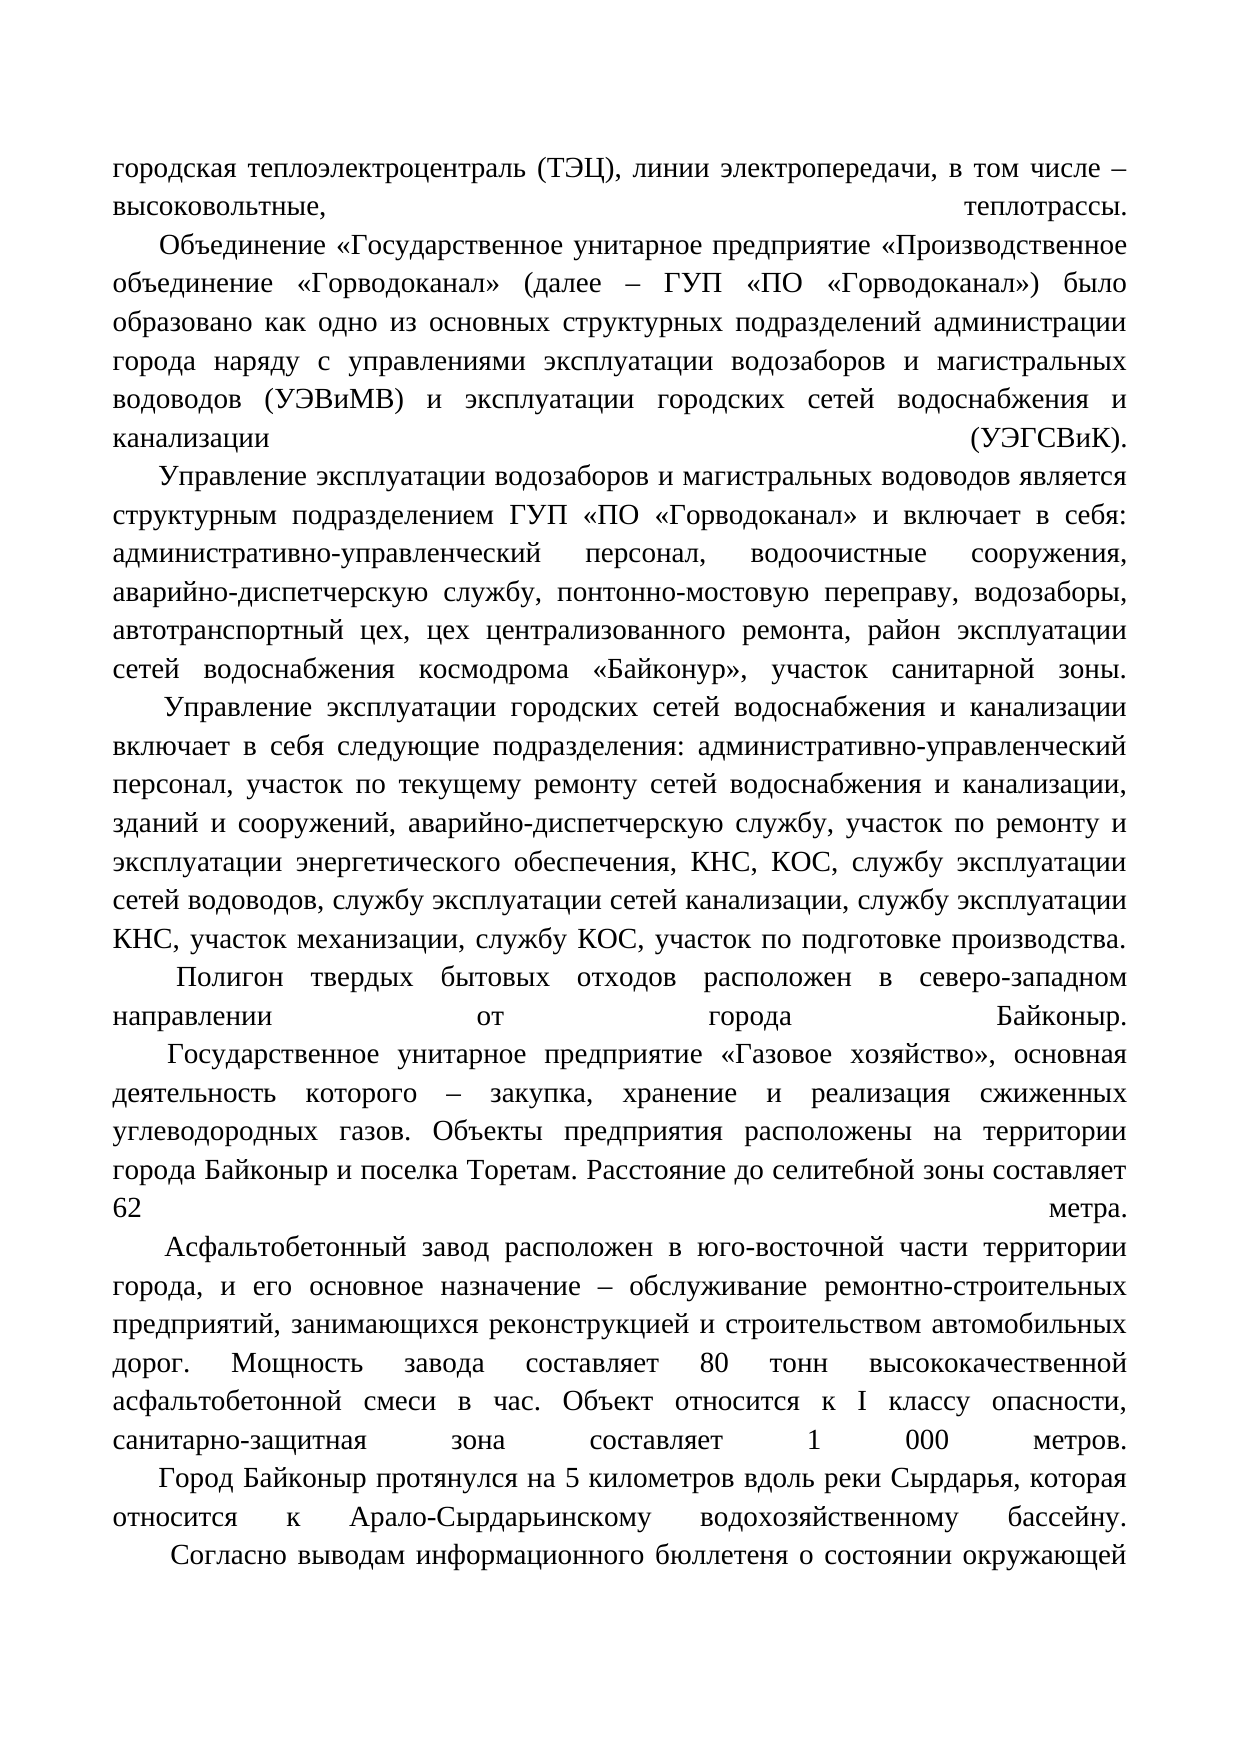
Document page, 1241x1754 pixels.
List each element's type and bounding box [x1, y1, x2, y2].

text [112, 150, 1128, 1571]
